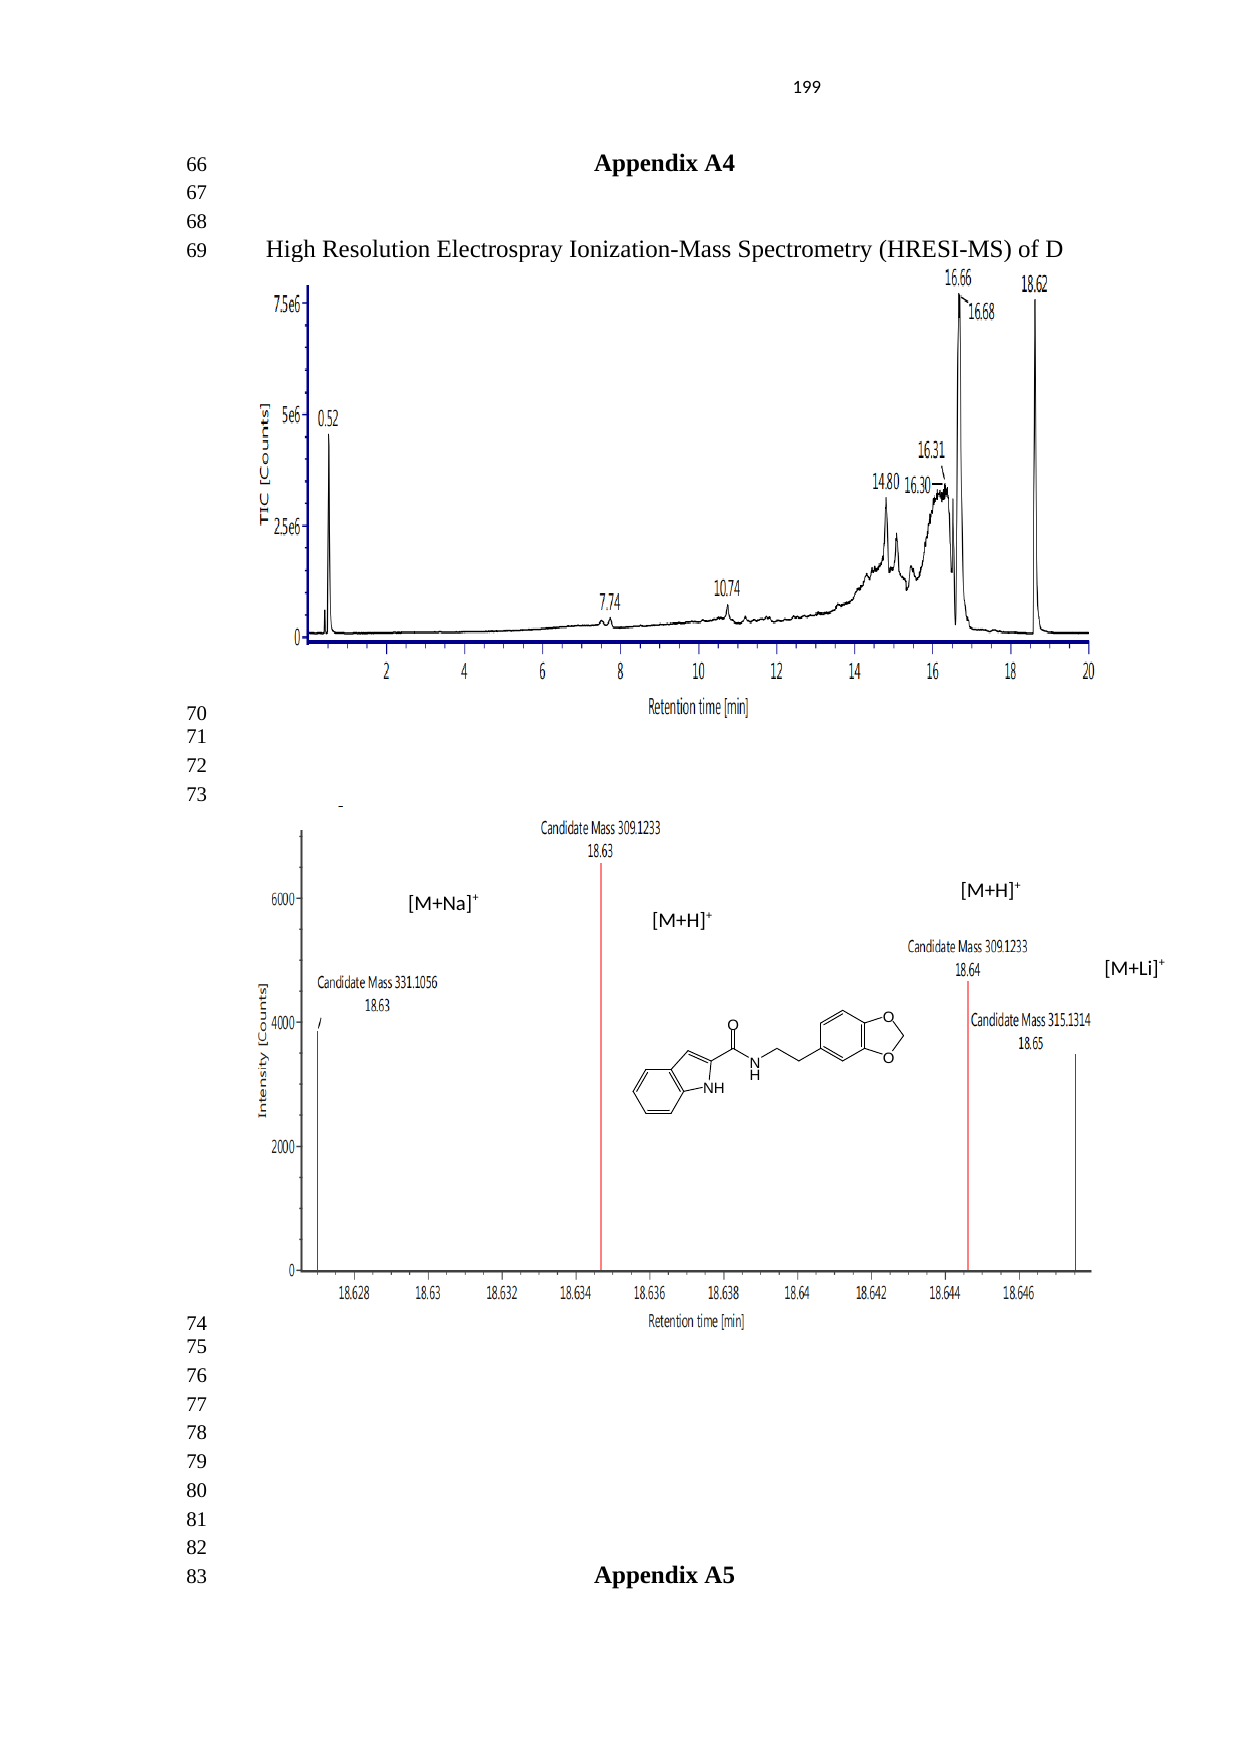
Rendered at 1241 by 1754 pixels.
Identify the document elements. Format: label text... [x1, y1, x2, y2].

picture [236, 262, 1102, 721]
text High Resolution Electrospray Ionization-Mass Spectrometry (HRESI-MS) of D [236, 234, 1093, 262]
picture [236, 806, 1101, 1331]
text Appendix A4 [236, 148, 1093, 176]
text Appendix A5 [236, 1560, 1093, 1589]
